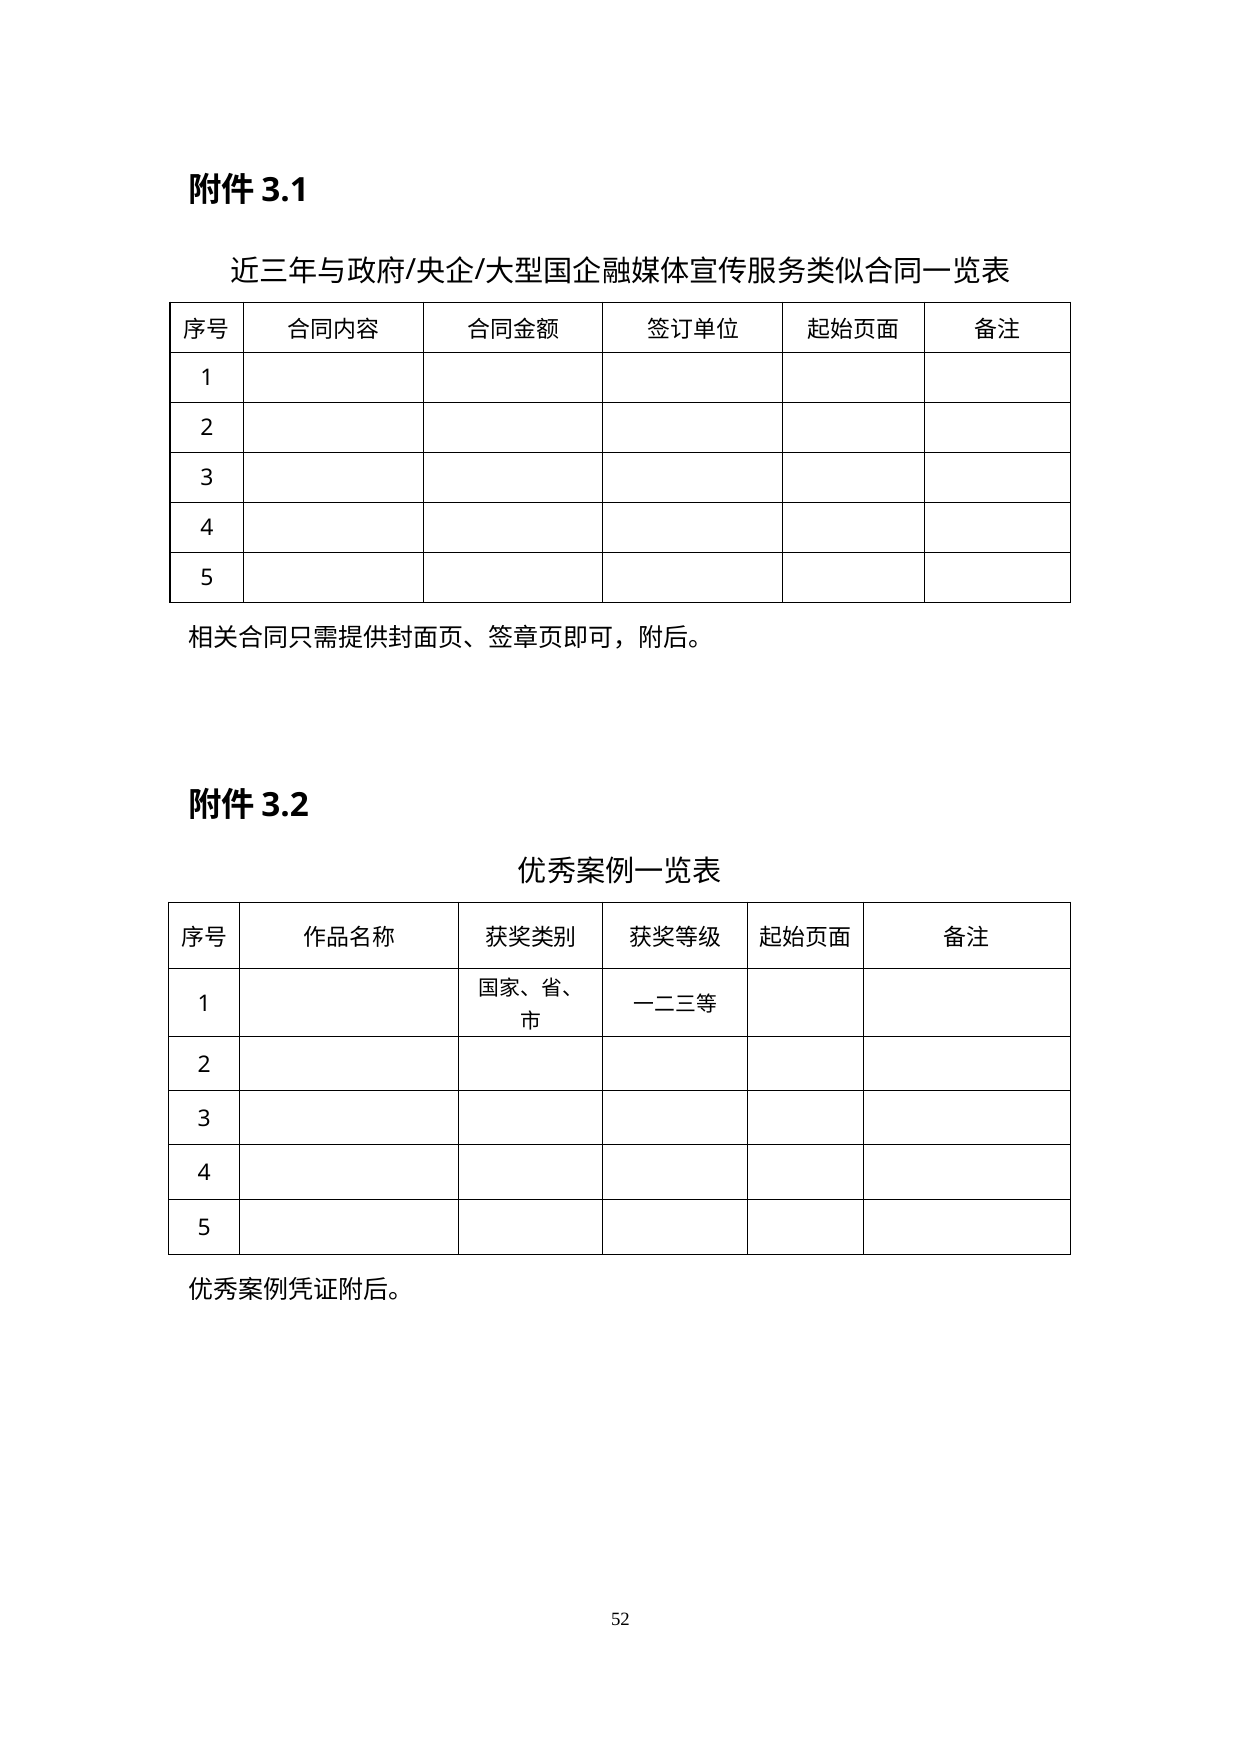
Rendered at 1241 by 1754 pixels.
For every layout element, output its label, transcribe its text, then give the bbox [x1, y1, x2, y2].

table_cell [244, 453, 423, 502]
table_cell [459, 1091, 602, 1144]
table_cell [748, 1145, 863, 1198]
table_cell [603, 1200, 747, 1254]
table_cell [925, 453, 1070, 502]
table_cell [603, 1037, 747, 1090]
table_cell 备注 [864, 903, 1070, 968]
table_cell [783, 503, 924, 552]
table_cell [240, 1037, 458, 1090]
table_cell 1 [169, 969, 239, 1036]
table_cell [424, 553, 602, 602]
table_cell [244, 403, 423, 452]
table_cell 获奖等级 [603, 903, 747, 968]
table_cell [603, 1091, 747, 1144]
table_cell 签订单位 [603, 303, 782, 352]
table_cell [240, 1145, 458, 1198]
table_cell [240, 969, 458, 1036]
table_cell [459, 1145, 602, 1198]
table_cell 作品名称 [240, 903, 458, 968]
table_cell 序号 [169, 903, 239, 968]
table_cell 4 [171, 503, 243, 552]
table_cell [424, 503, 602, 552]
table_cell [240, 1200, 458, 1254]
table_cell [244, 503, 423, 552]
table_cell [925, 403, 1070, 452]
table_cell [864, 969, 1070, 1036]
table_cell [603, 503, 782, 552]
table_cell [925, 503, 1070, 552]
table_cell 起始页面 [748, 903, 863, 968]
table_cell [424, 353, 602, 402]
table_cell 3 [169, 1091, 239, 1144]
table_cell [925, 553, 1070, 602]
table_cell 5 [171, 553, 243, 602]
table_cell [424, 403, 602, 452]
table_cell [864, 1200, 1070, 1254]
table_cell 2 [171, 403, 243, 452]
table_cell [459, 1037, 602, 1090]
table_cell [783, 553, 924, 602]
table_cell [864, 1091, 1070, 1144]
table_cell [603, 353, 782, 402]
table_cell 国家、省、市 [459, 969, 602, 1036]
table_cell [603, 553, 782, 602]
table_cell 起始页面 [783, 303, 924, 352]
table_cell [603, 403, 782, 452]
table_cell 5 [169, 1200, 239, 1254]
table_cell [783, 453, 924, 502]
table_cell [459, 1200, 602, 1254]
table_cell [603, 1145, 747, 1198]
table_cell [603, 453, 782, 502]
table_cell [864, 1037, 1070, 1090]
table_cell 2 [169, 1037, 239, 1090]
table_cell [748, 1091, 863, 1144]
table_cell [783, 403, 924, 452]
table_cell 一二三等 [603, 969, 747, 1036]
table_cell [240, 1091, 458, 1144]
table_header 近三年与政府/央企/大型国企融媒体宣传服务类似合同一览表 [170, 235, 1070, 302]
table_cell [424, 453, 602, 502]
table_cell [925, 353, 1070, 402]
table_header 优秀案例一览表 [169, 835, 1070, 902]
table_cell [244, 353, 423, 402]
table_cell [748, 969, 863, 1036]
text 相关合同只需提供封面页、签章页即可，附后。 [188, 603, 1052, 669]
table_cell [864, 1145, 1070, 1198]
table_cell 序号 [171, 303, 243, 352]
table_cell [783, 353, 924, 402]
table_cell [244, 553, 423, 602]
table_cell 3 [171, 453, 243, 502]
text 优秀案例凭证附后。 [188, 1255, 1052, 1321]
table_cell 1 [171, 353, 243, 402]
table_cell [748, 1200, 863, 1254]
table_cell [748, 1037, 863, 1090]
text 附件3.2 [188, 769, 1052, 835]
text 注：两轮报价，第一轮为磋商响应文件报价，第二轮为磋商后报价。以第二轮报价作为评分依据。附件3.1 [188, 162, 1052, 211]
table_cell 合同内容 [244, 303, 423, 352]
table_cell 合同金额 [424, 303, 602, 352]
table_cell 4 [169, 1145, 239, 1198]
table_cell 获奖类别 [459, 903, 602, 968]
table_cell 备注 [925, 303, 1070, 352]
